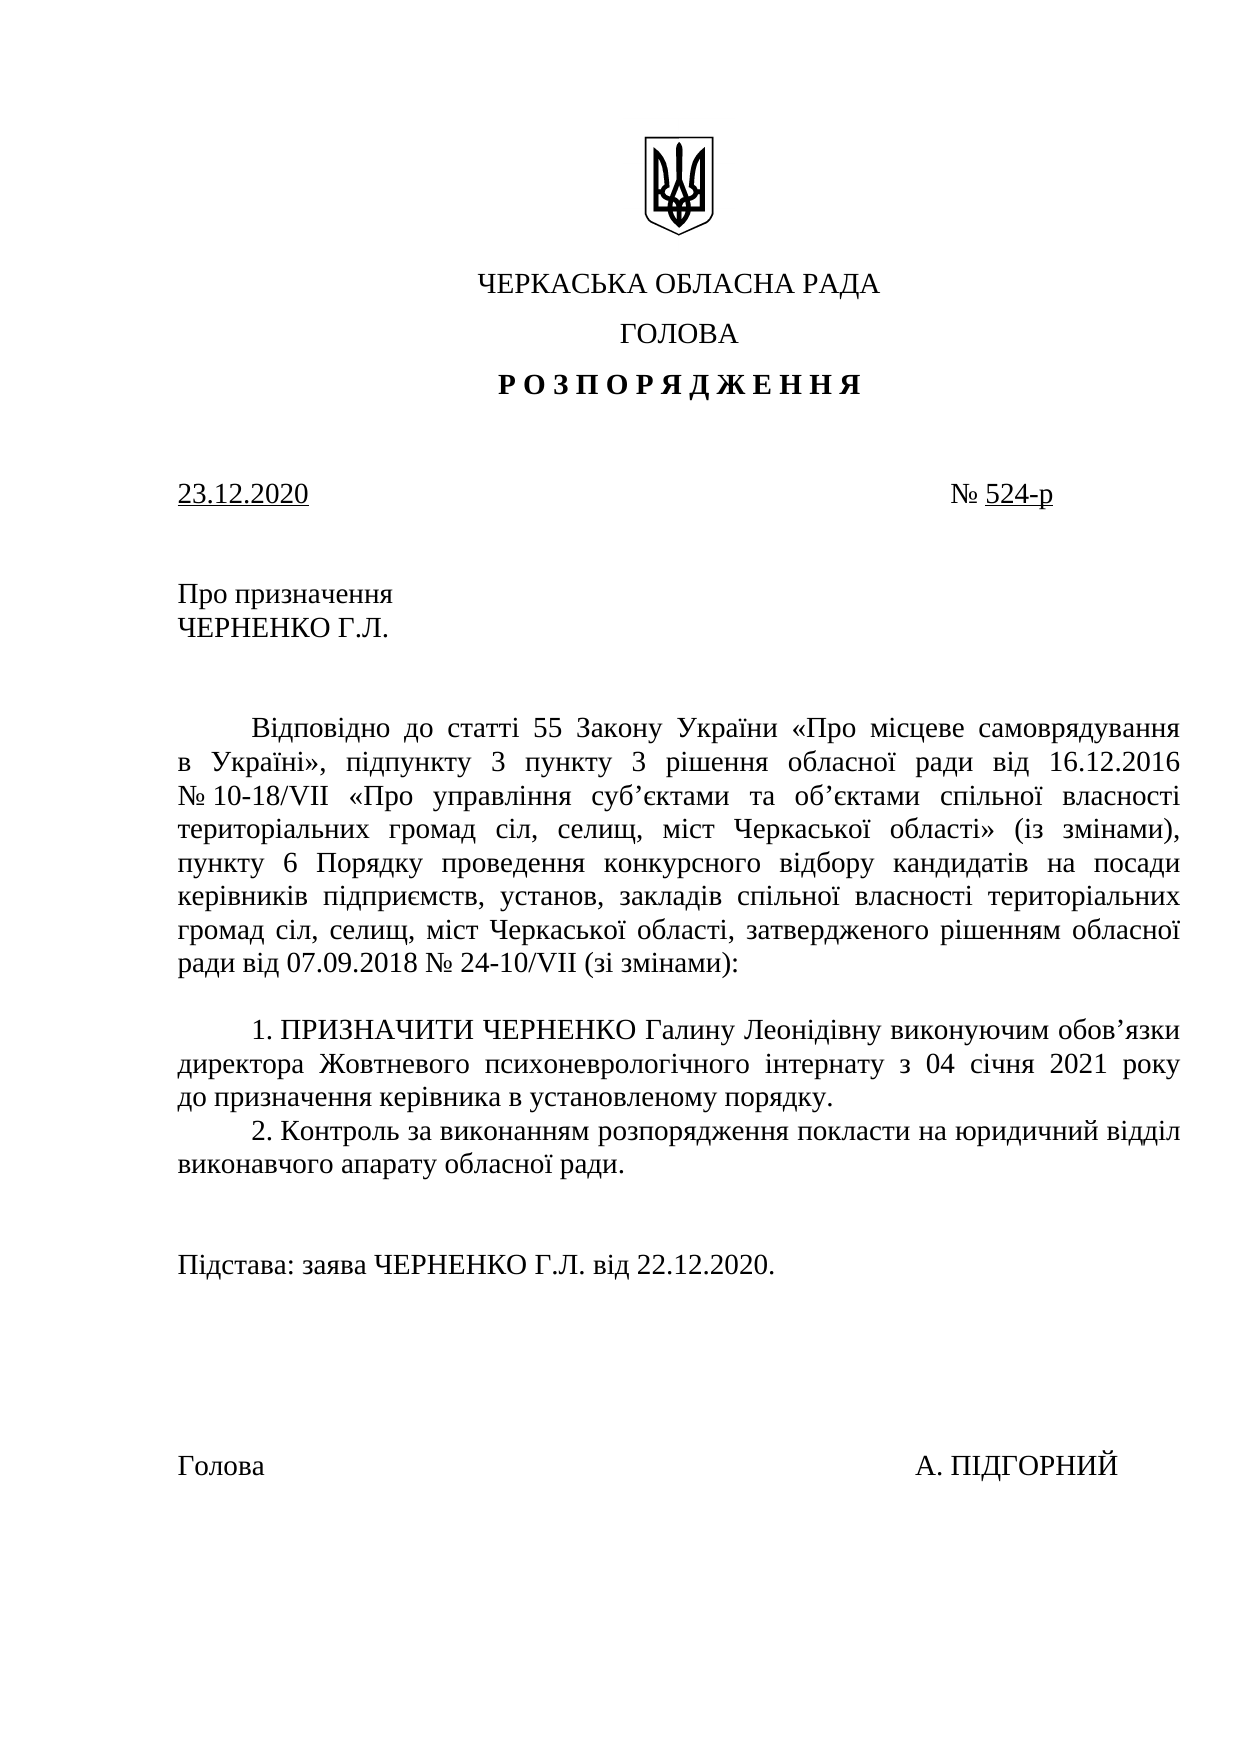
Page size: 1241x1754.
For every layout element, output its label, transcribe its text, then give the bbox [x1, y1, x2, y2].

text Відповідно до статті 55 Закону України «Про місцеве самоврядування в Україні», підпункту 3 пункту 3 рішення обласної ради від 16.12.2016 № 10-18/VIІ «Про управління суб’єктами та об’єктами спільної власності територіальних громад сіл, селищ, міст Черкаської області» (із змінами), пункту 6 Порядку проведення конкурсного відбору кандидатів на посади керівників підприємств, установ, закладів спільної власності територіальних громад сіл, селищ, міст Черкаської області, затвердженого рішенням обласної ради від 07.09.2018 № 24-10/VIІ (зі змінами): [177, 711, 1181, 979]
text ГОЛОВА [177, 317, 1181, 350]
text 23.12.2020 № 524-р [177, 476, 1181, 509]
text Про призначення [177, 576, 1181, 610]
text Підстава: заява ЧЕРНЕНКО Г.Л. від 22.12.2020. [177, 1247, 1181, 1281]
text 2. Контроль за виконанням розпорядження покласти на юридичний відділ виконавчого апарату обласної ради. [177, 1113, 1181, 1180]
text Голова А. ПІДГОРНИЙ [177, 1448, 1181, 1482]
text 1. ПРИЗНАЧИТИ ЧЕРНЕНКО Галину Леонідівну виконуючим обов’язки директора Жовтневого психоневрологічного інтернату з 04 січня 2021 року до призначення керівника в установленому порядку. [177, 1012, 1181, 1113]
text ЧЕРНЕНКО Г.Л. [177, 610, 1181, 643]
picture [622, 118, 736, 254]
text Р О З П О Р Я Д Ж Е Н Н Я [177, 367, 1181, 400]
text ЧЕРКАСЬКА ОБЛАСНА РАДА [177, 266, 1181, 300]
